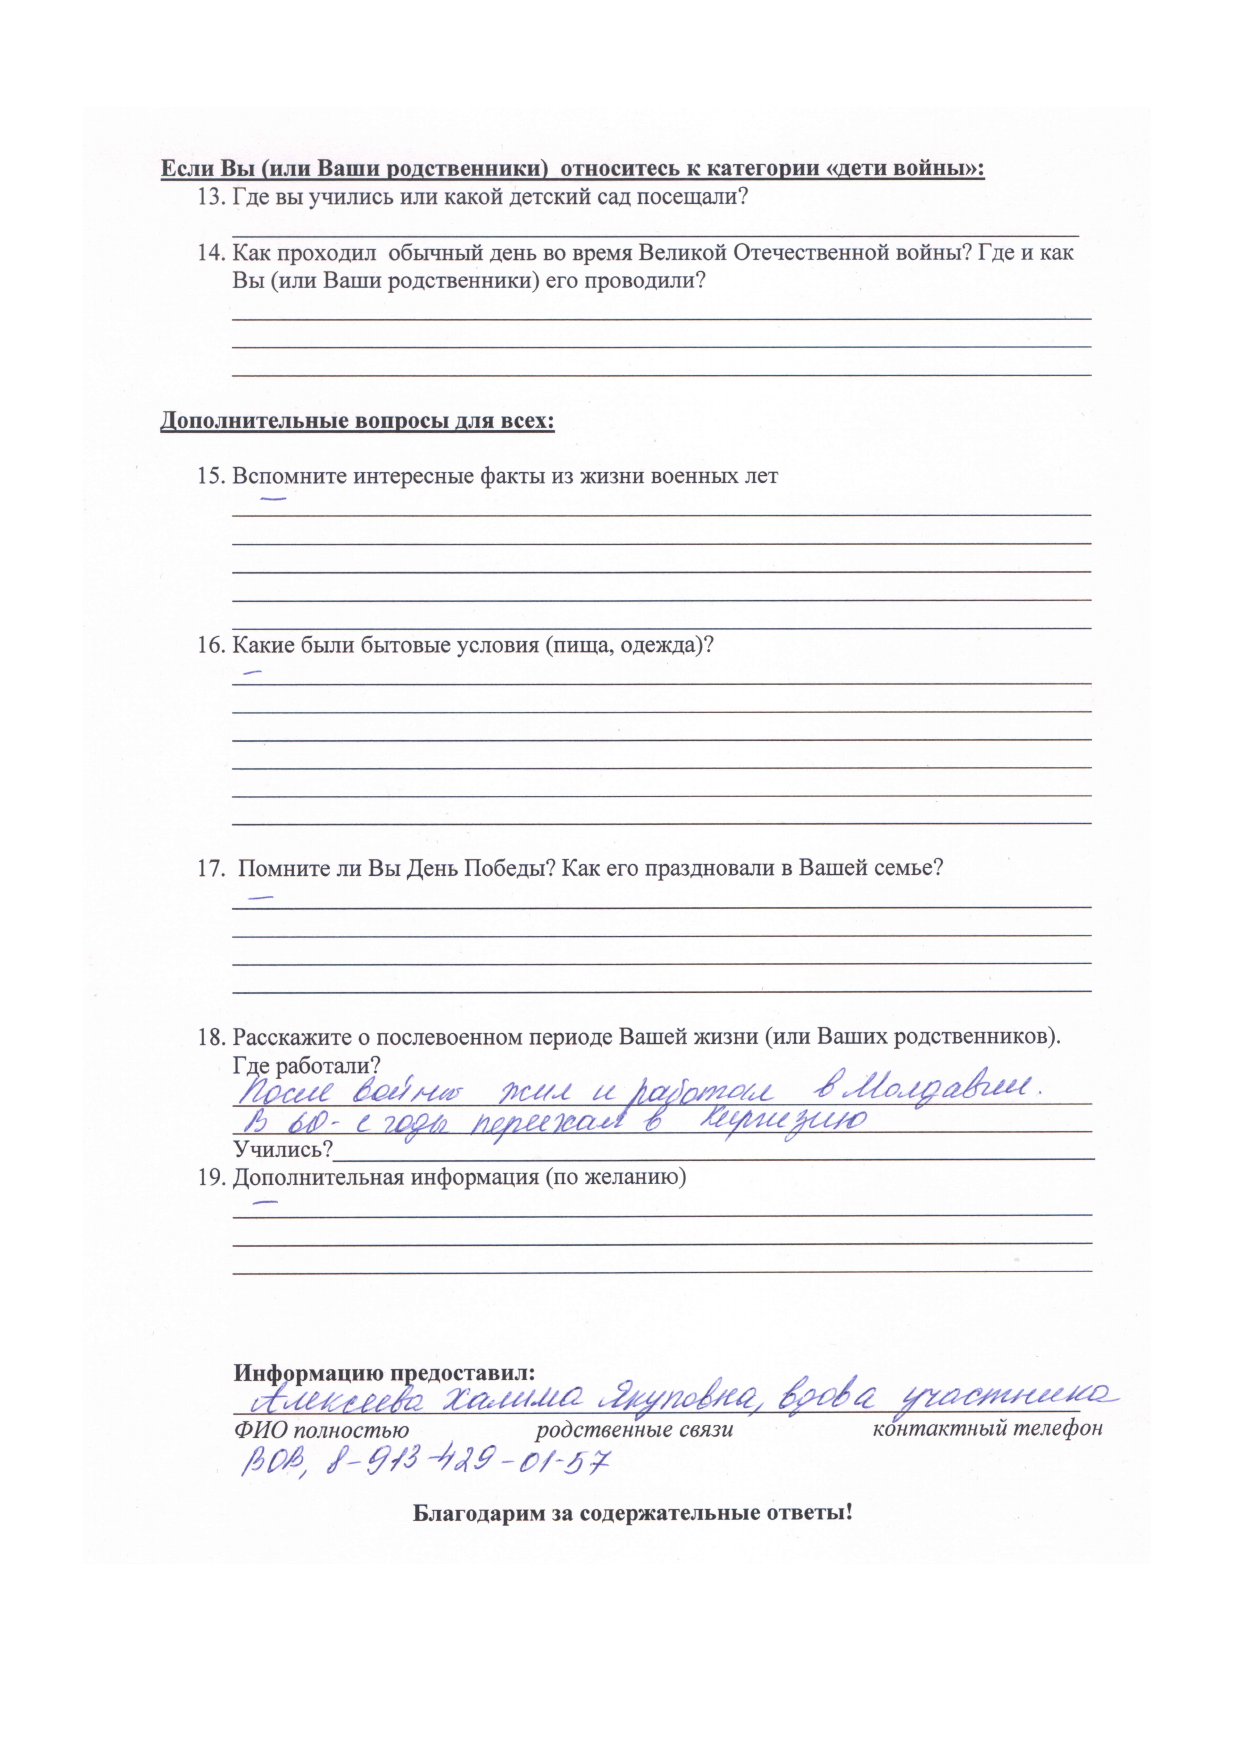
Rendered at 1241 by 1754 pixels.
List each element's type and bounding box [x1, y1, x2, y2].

picture [82, 107, 1151, 1564]
